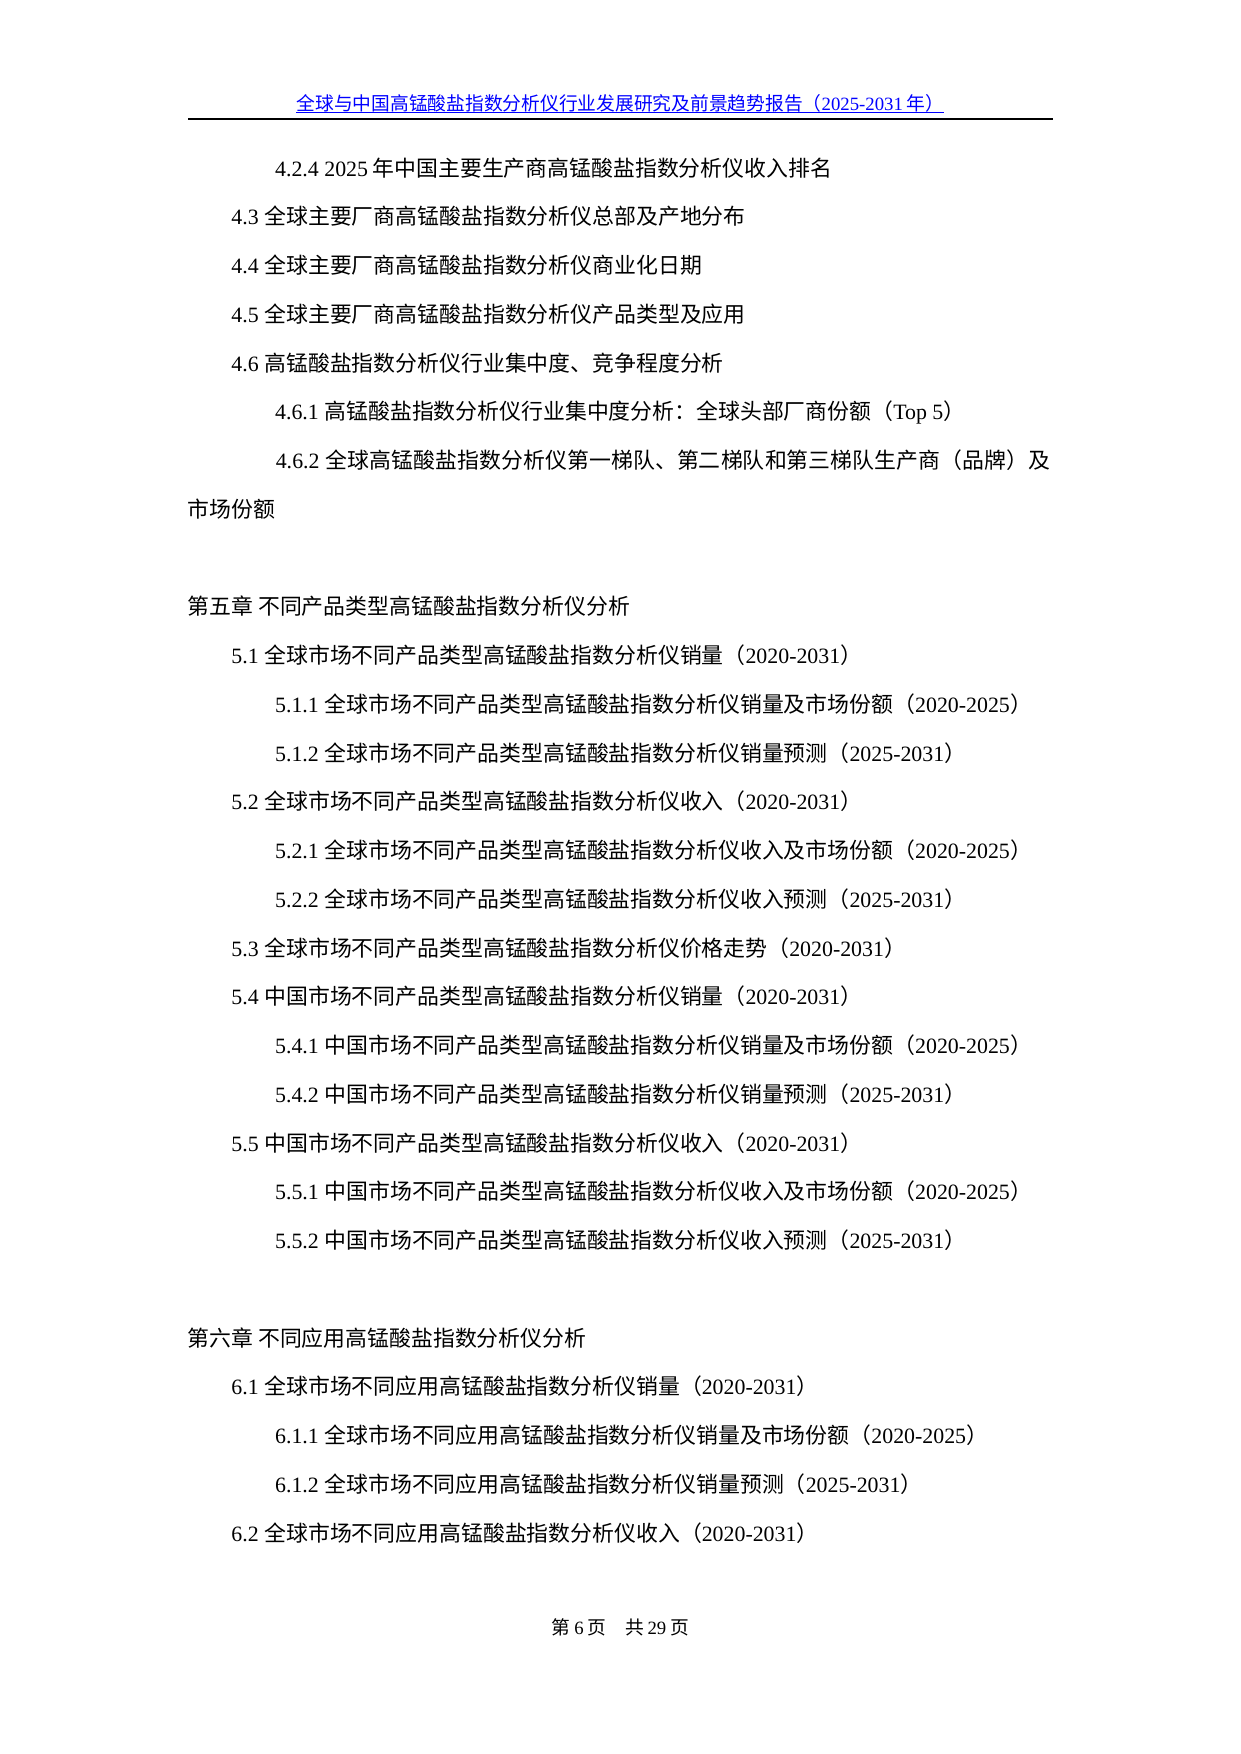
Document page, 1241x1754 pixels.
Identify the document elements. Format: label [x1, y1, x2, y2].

text [187, 150, 1053, 1548]
